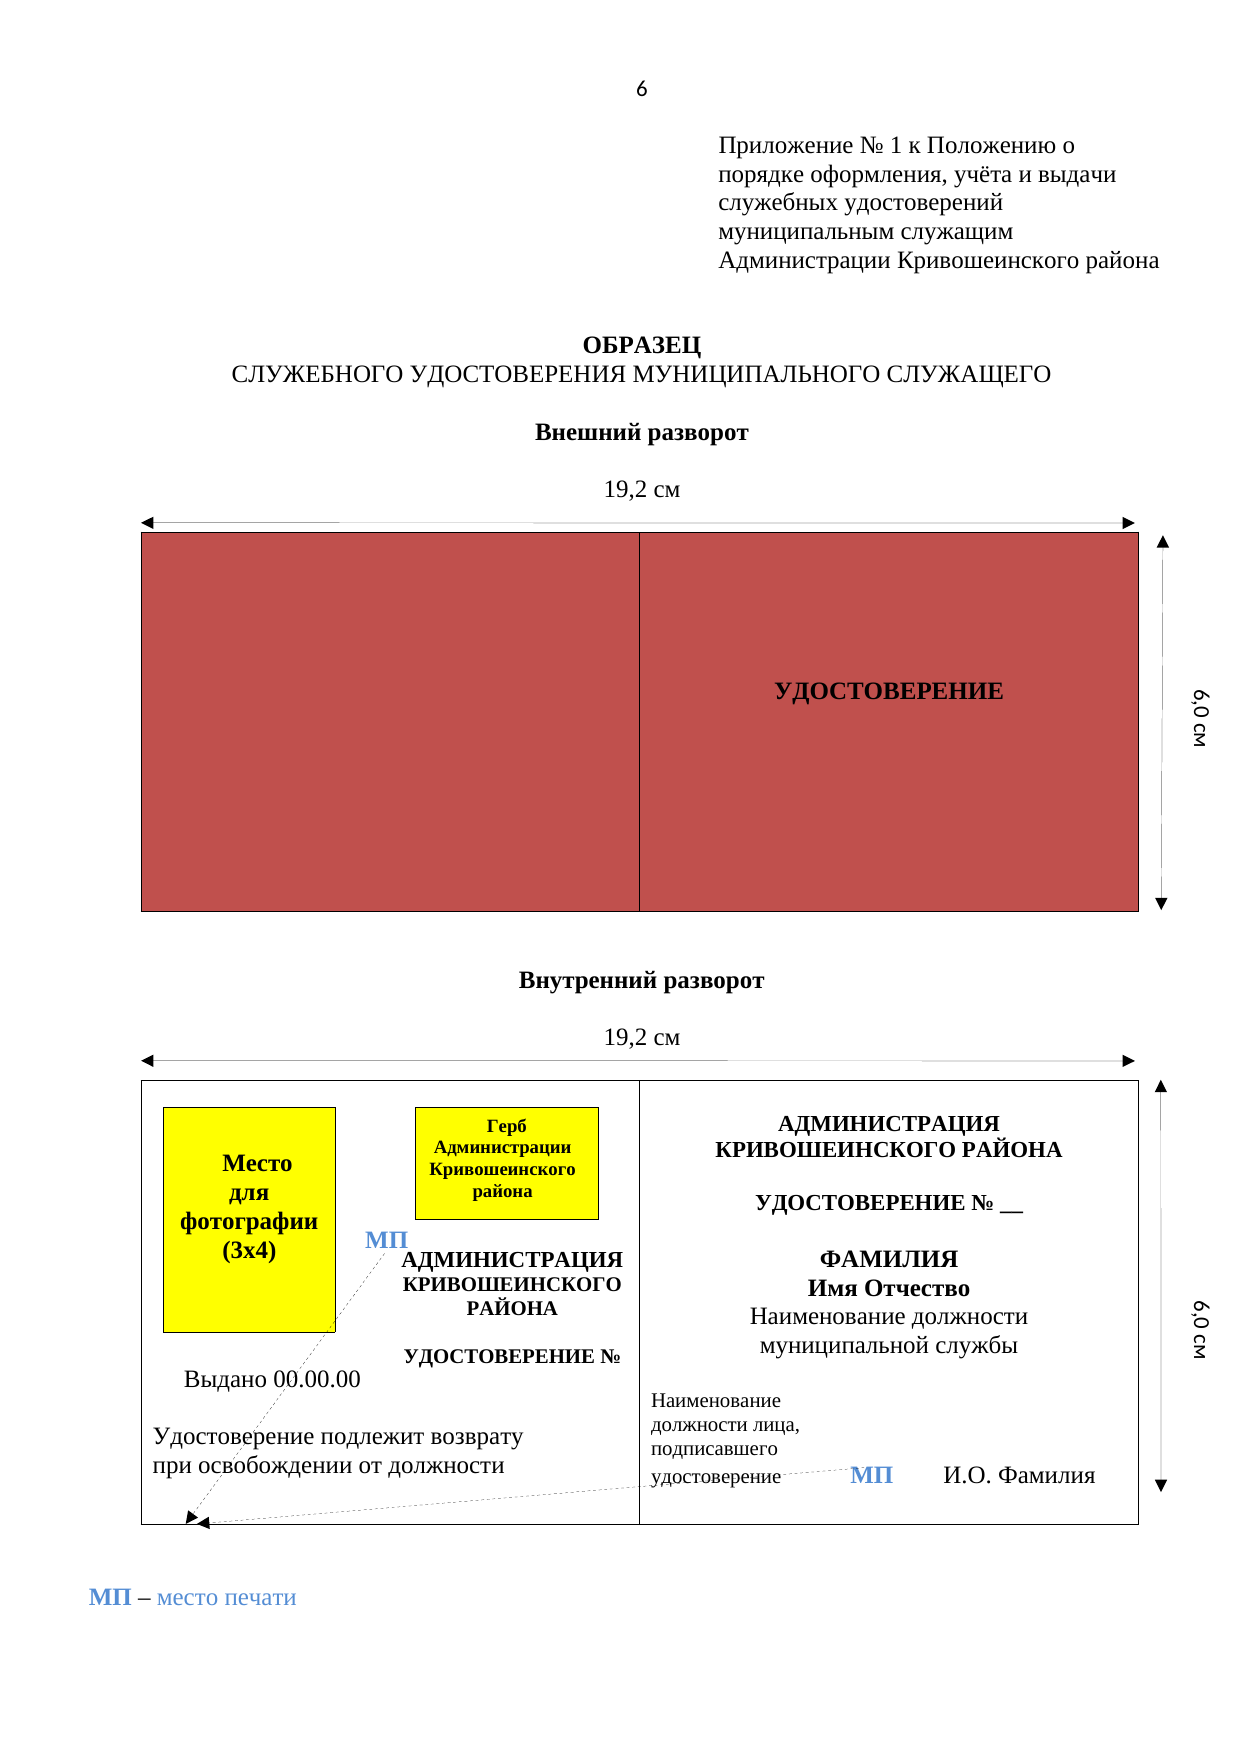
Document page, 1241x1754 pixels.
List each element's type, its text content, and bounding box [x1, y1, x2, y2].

text служебных удостоверений [118, 187, 1165, 216]
text Приложение № 1 к Положению о [118, 130, 1165, 159]
table_header АДМИНИСТРАЦИЯ КРИВОШЕИНСКОГО РАЙОНА УДОСТОВЕРЕНИЕ № __ ФАМИЛИЯ Имя Отчество Наименование должности муниципальной службы Наименование должности лица, подписавшего удостоверение МП И.О. Фамилия [640, 1081, 1138, 1524]
text Внутренний разворот [118, 965, 1165, 994]
text СЛУЖЕБНОГО УДОСТОВЕРЕНИЯ МУНИЦИПАЛЬНОГО СЛУЖАЩЕГО [118, 359, 1165, 388]
text Внешний разворот [118, 417, 1165, 445]
text ОБРАЗЕЦ [118, 330, 1165, 359]
text МП – место печати [88, 1582, 1165, 1611]
text муниципальным служащим [118, 216, 1165, 245]
table_header УДОСТОВЕРЕНИЕ [640, 533, 1138, 911]
text Администрации Кривошеинского района [118, 245, 1165, 274]
table_header МП Выдано 00.00.00 Удостоверение подлежит возврату при освобождении от должности [142, 1081, 639, 1524]
text порядке оформления, учёта и выдачи [118, 159, 1165, 187]
table_header [142, 533, 639, 911]
